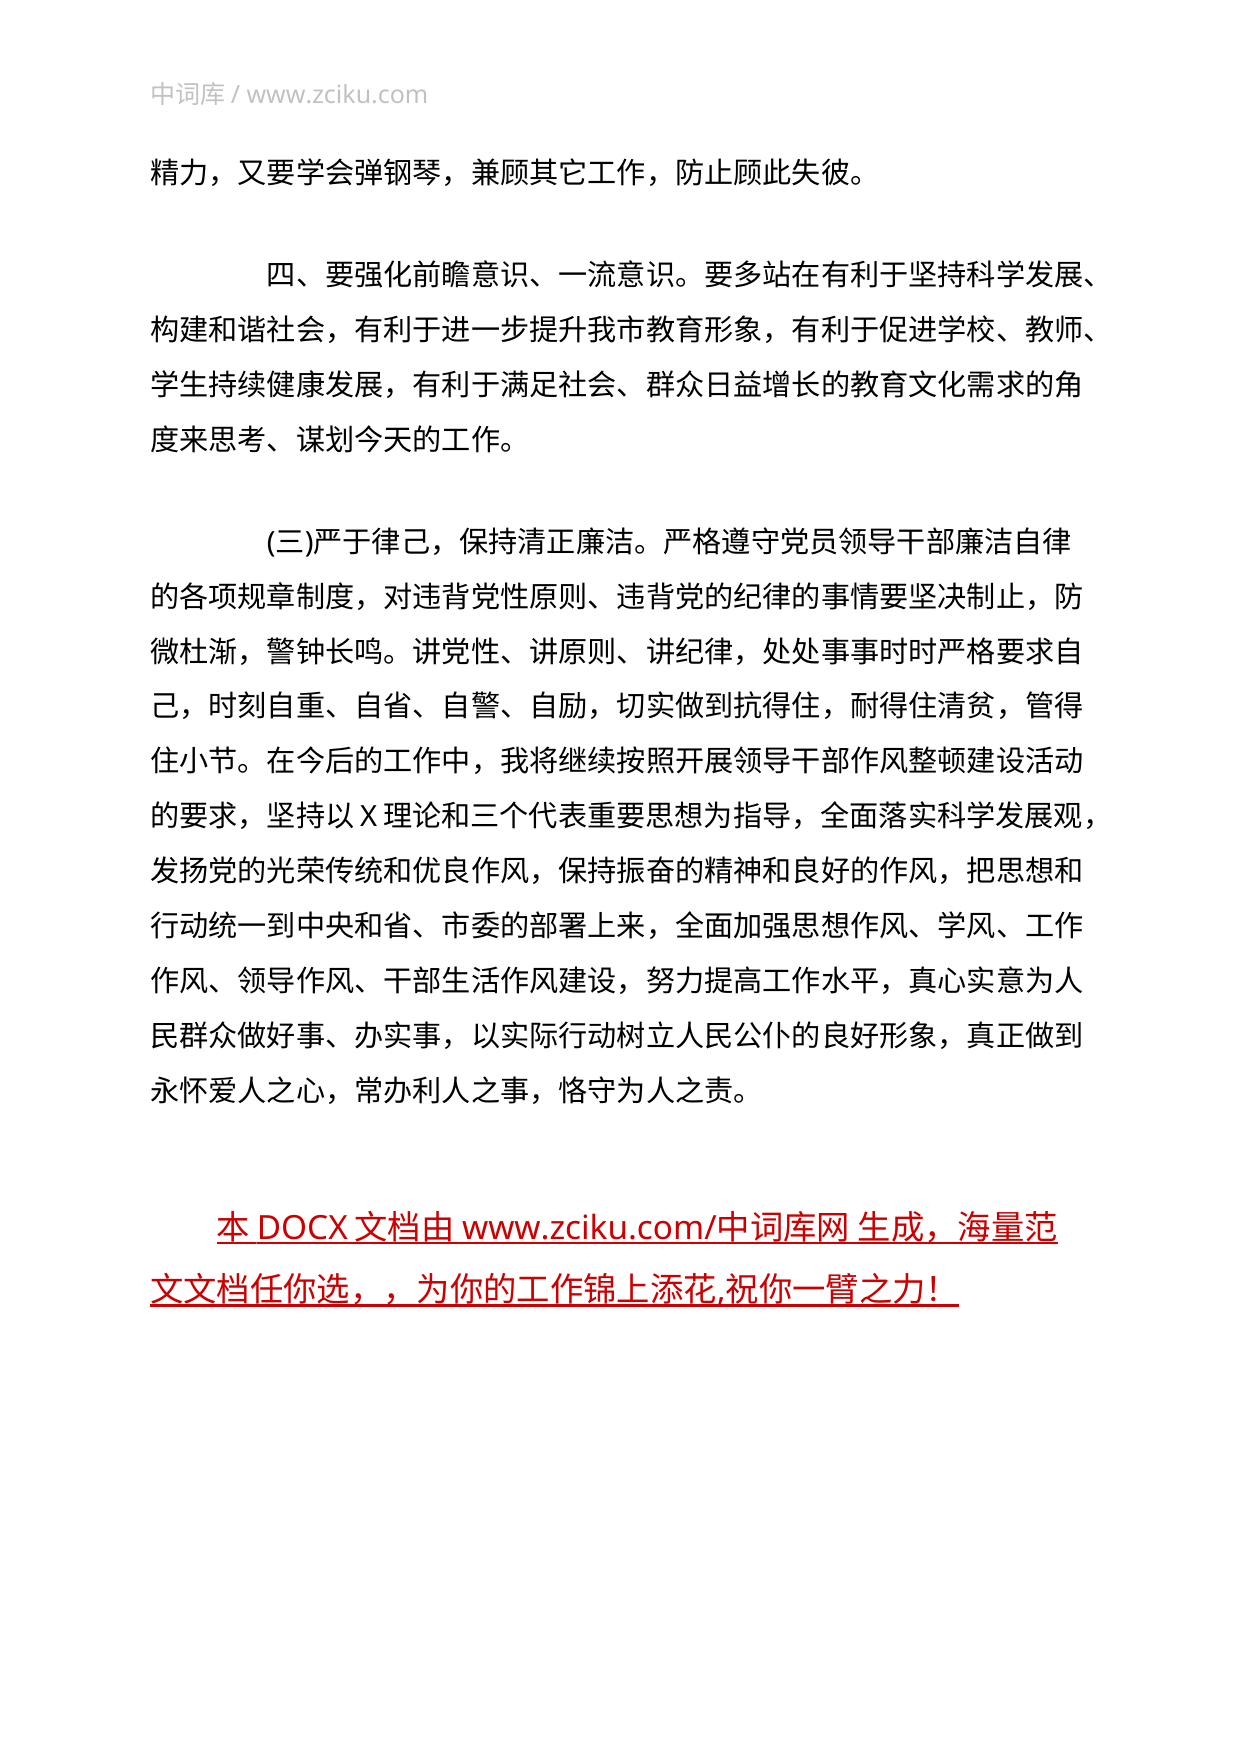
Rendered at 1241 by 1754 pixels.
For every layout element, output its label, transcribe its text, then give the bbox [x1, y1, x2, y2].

text 本DOCX文档由 www.zciku.com/中词库网 生成，海量范文文档任你选，，为你的工作锦上添花,祝你一臂之力！ [150, 1200, 1090, 1312]
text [150, 150, 1090, 192]
text 四、要强化前瞻意识、一流意识。要多站在有利于坚持科学发展、构建和谐社会，有利于进一步提升我市教育形象，有利于促进学校、教师、学生持续健康发展，有利于满足社会、群众日益增长的教育文化需求的角度来思考、谋划今天的工作。 [150, 252, 1090, 459]
text (三)严于律己，保持清正廉洁。严格遵守党员领导干部廉洁自律的各项规章制度，对违背党性原则、违背党的纪律的事情要坚决制止，防微杜渐，警钟长鸣。讲党性、讲原则、讲纪律，处处事事时时严格要求自己，时刻自重、自省、自警、自励，切实做到抗得住，耐得住清贫，管得住小节。在今后的工作中，我将继续按照开展领导干部作风整顿建设活动的要求，坚持以X理论和三个代表重要思想为指导，全面落实科学发展观，发扬党的光荣传统和优良作风，保持振奋的精神和良好的作风，把思想和行动统一到中央和省、市委的部署上来，全面加强思想作风、学风、工作作风、领导作风、干部生活作风建设，努力提高工作水平，真心实意为人民群众做好事、办实事，以实际行动树立人民公仆的良好形象，真正做到永怀爱人之心，常办利人之事，恪守为人之责。 [150, 518, 1090, 1110]
